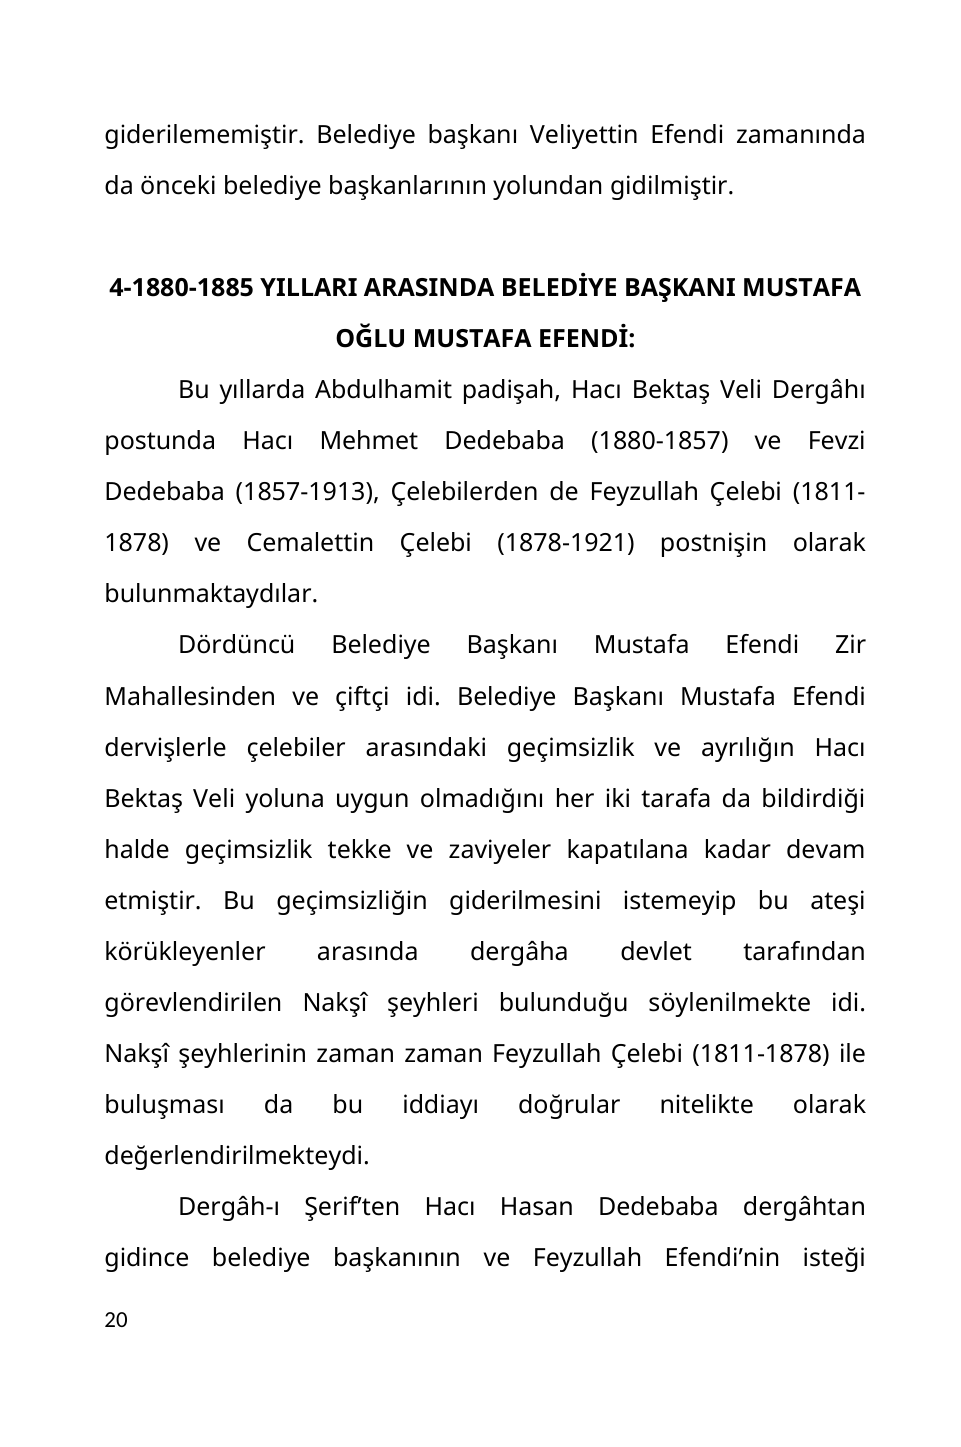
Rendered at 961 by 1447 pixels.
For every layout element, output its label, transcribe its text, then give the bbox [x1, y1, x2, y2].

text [104, 117, 867, 202]
text Bu yıllarda Abdulhamit padişah, Hacı Bektaş Veli Dergâhı postunda Hacı Mehmet Dedebaba (1880-1857) ve Fevzi Dedebaba (1857-1913), Çelebilerden de Feyzullah Çelebi (1811-1878) ve Cemalettin Çelebi (1878-1921) postnişin olarak bulunmaktaydılar. [104, 372, 867, 610]
text 4-1880-1885 YILLARI ARASINDA BELEDİYE BAŞKANI MUSTAFA OĞLU MUSTAFA EFENDİ: [104, 270, 867, 355]
text Dördüncü Belediye Başkanı Mustafa Efendi Zir Mahallesinden ve çiftçi idi. Belediye Başkanı Mustafa Efendi dervişlerle çelebiler arasındaki geçimsizlik ve ayrılığın Hacı Bektaş Veli yoluna uygun olmadığını her iki tarafa da bildirdiği halde geçimsizlik tekke ve zaviyeler kapatılana kadar devam etmiştir. Bu geçimsizliğin giderilmesini istemeyip bu ateşi körükleyenler arasında dergâha devlet tarafından görevlendirilen Nakşî şeyhleri bulunduğu söylenilmekte idi. Nakşî şeyhlerinin zaman zaman Feyzullah Çelebi (1811-1878) ile buluşması da bu iddiayı doğrular nitelikte olarak değerlendirilmekteydi. [104, 627, 867, 1172]
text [104, 1188, 867, 1274]
